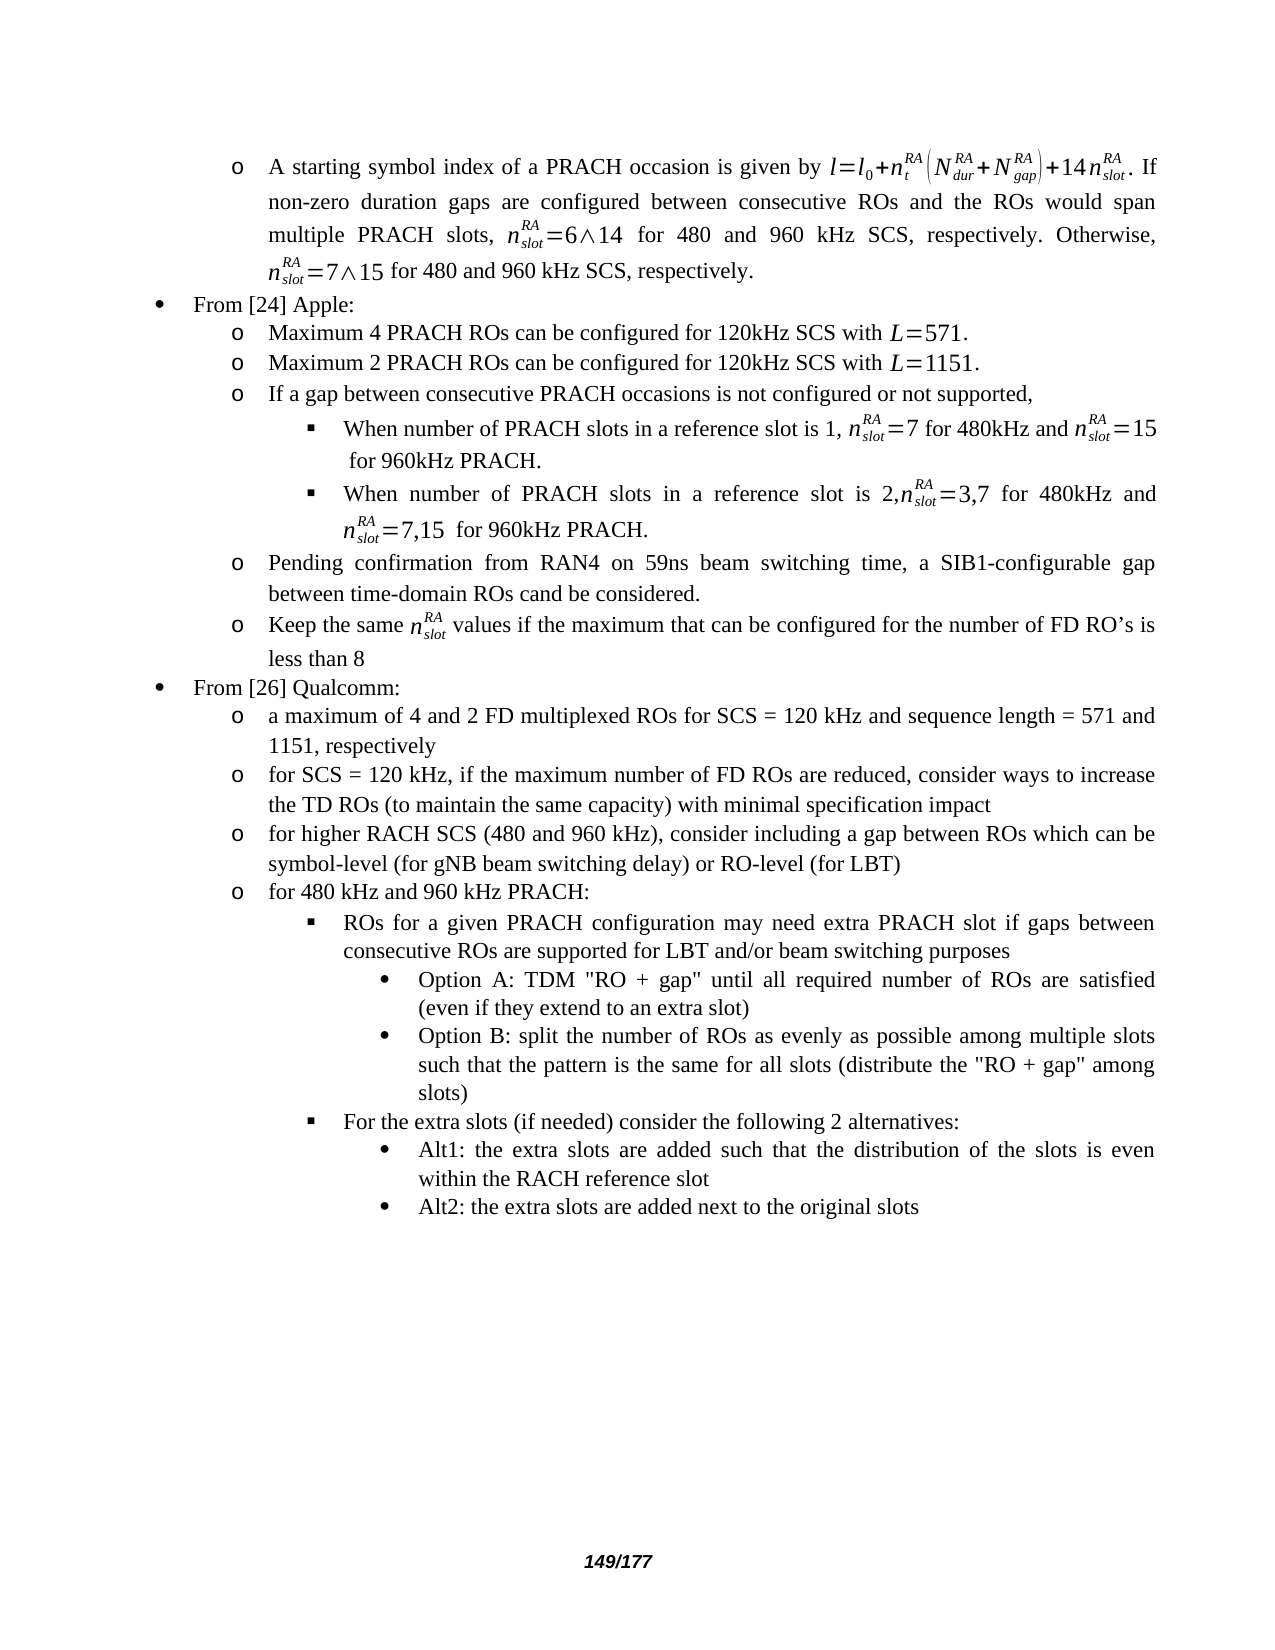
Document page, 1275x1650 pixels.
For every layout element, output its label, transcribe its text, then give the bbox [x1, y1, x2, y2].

list Maximum 2 PRACH ROs can be configured for 120kHz SCS with . [231, 349, 1157, 378]
list Option A: TDM "RO + gap" until all required number of ROs are satisfied (even if they extend to an extra slot) [381, 966, 1157, 1020]
list Alt1: the extra slots are added such that the distribution of the slots is even within the RACH reference slot [381, 1136, 1157, 1191]
list A starting symbol index of a PRACH occasion is given by If non-zero duration gaps are configured between consecutive ROs and the ROs would span multiple PRACH slots, for 480 and 960 kHz SCS, respectively. Otherwise, for 480 and 960 kHz SCS, respectively. [231, 148, 1157, 288]
list Alt2: the extra slots are added next to the original slots [381, 1193, 1157, 1219]
list ROs for a given PRACH configuration may need extra PRACH slot if gaps between consecutive ROs are supported for LBT and/or beam switching purposes [306, 909, 1157, 963]
list a maximum of 4 and 2 FD multiplexed ROs for SCS = 120 kHz and sequence length = 571 and 1151, respectively [231, 702, 1157, 759]
list Pending confirmation from RAN4 on 59ns beam switching time, a SIB1-configurable gap between time-domain ROs cand be considered. [231, 549, 1157, 606]
list When number of PRACH slots in a reference slot is 1, for 480kHz and for 960kHz PRACH. [306, 410, 1157, 474]
list When number of PRACH slots in a reference slot is 2, for 480kHz and for 960kHz PRACH. [306, 476, 1157, 547]
list Keep the same values if the maximum that can be configured for the number of FD RO’s is less than 8 [231, 608, 1157, 672]
list Maximum 4 PRACH ROs can be configured for 120kHz SCS with . [231, 319, 1157, 347]
list for 480 kHz and 960 kHz PRACH: [231, 878, 1157, 907]
list From [24] Apple: [156, 291, 1157, 317]
list If a gap between consecutive PRACH occasions is not configured or not supported, [231, 380, 1157, 408]
list From [26] Qualcomm: [156, 674, 1157, 700]
list for higher RACH SCS (480 and 960 kHz), consider including a gap between ROs which can be symbol-level (for gNB beam switching delay) or RO-level (for LBT) [231, 819, 1157, 876]
list For the extra slots (if needed) consider the following 2 alternatives: [306, 1108, 1157, 1134]
list for SCS = 120 kHz, if the maximum number of FD ROs are reduced, consider ways to increase the TD ROs (to maintain the same capacity) with minimal specification impact [231, 761, 1157, 817]
list Option B: split the number of ROs as evenly as possible among multiple slots such that the pattern is the same for all slots (distribute the "RO + gap" among slots) [381, 1022, 1157, 1106]
